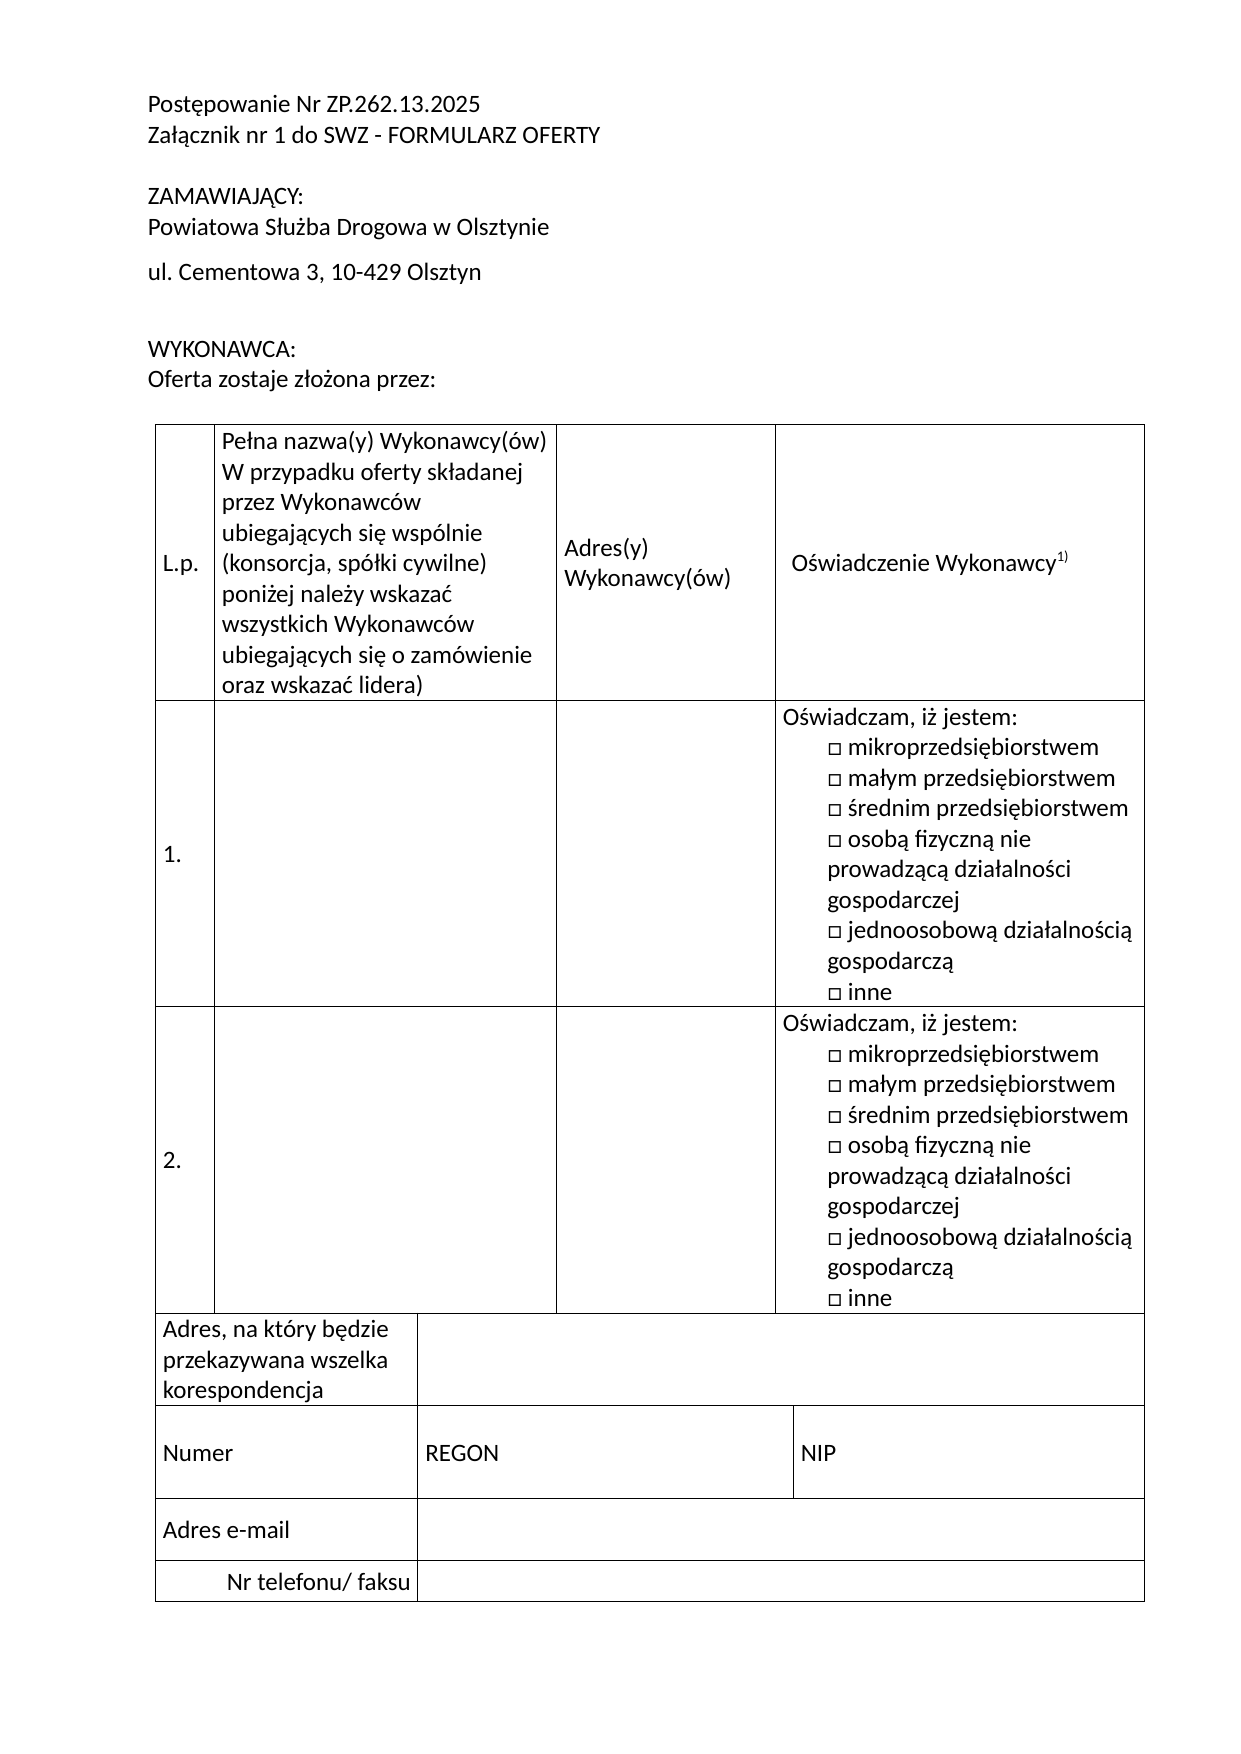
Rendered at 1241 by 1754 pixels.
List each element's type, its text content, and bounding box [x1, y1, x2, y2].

text ul. Cementowa 3, 10-429 Olsztyn [148, 256, 1093, 287]
text ZAMAWIAJĄCY: [148, 180, 1093, 211]
table_header L.p. [156, 425, 214, 700]
text Postępowanie Nr ZP.262.13.2025 [148, 89, 1093, 119]
table_cell Numer [156, 1406, 417, 1498]
table_cell [215, 701, 556, 1006]
text Oferta zostaje złożona przez: [148, 363, 1093, 394]
table_cell [215, 1007, 556, 1312]
table_cell [557, 1007, 775, 1312]
table_cell [418, 1314, 1144, 1405]
text WYKONAWCA: [148, 333, 1093, 363]
table_cell Adres, na który będzie przekazywana wszelka korespondencja [156, 1314, 417, 1405]
table_cell REGON [418, 1406, 793, 1498]
table_cell Oświadczam, iż jestem: □ mikroprzedsiębiorstwem □ małym przedsiębiorstwem □ średnim przedsiębiorstwem □ osobą fizyczną nie prowadzącą działalności gospodarczej □ jednoosobową działalnością gospodarczą □ inne [776, 1007, 827, 1312]
table_cell Oświadczam, iż jestem: □ mikroprzedsiębiorstwem □ małym przedsiębiorstwem □ średnim przedsiębiorstwem □ osobą fizyczną nie prowadzącą działalności gospodarczej □ jednoosobową działalnością gospodarczą □ inne [776, 701, 827, 1006]
table_cell [418, 1499, 1144, 1560]
table_header Oświadczenie Wykonawcy1) [776, 425, 1144, 700]
table_cell Adres e-mail [156, 1499, 417, 1560]
table_cell 1. [156, 701, 214, 1006]
table_cell [557, 701, 775, 1006]
table_cell Nr telefonu/ faksu [156, 1561, 417, 1601]
text Załącznik nr 1 do SWZ - FORMULARZ OFERTY [148, 119, 1093, 150]
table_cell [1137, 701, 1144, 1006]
table_cell NIP [794, 1406, 1144, 1498]
table_cell 2. [156, 1007, 214, 1312]
text Powiatowa Służba Drogowa w Olsztynie [148, 211, 1093, 241]
table_cell [418, 1561, 1144, 1601]
table_header Adres(y) Wykonawcy(ów) [557, 425, 775, 700]
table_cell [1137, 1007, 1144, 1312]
table_header Pełna nazwa(y) Wykonawcy(ów) W przypadku oferty składanej przez Wykonawców ubiegających się wspólnie (konsorcja, spółki cywilne) poniżej należy wskazać wszystkich Wykonawców ubiegających się o zamówienie oraz wskazać lidera) [215, 425, 556, 700]
